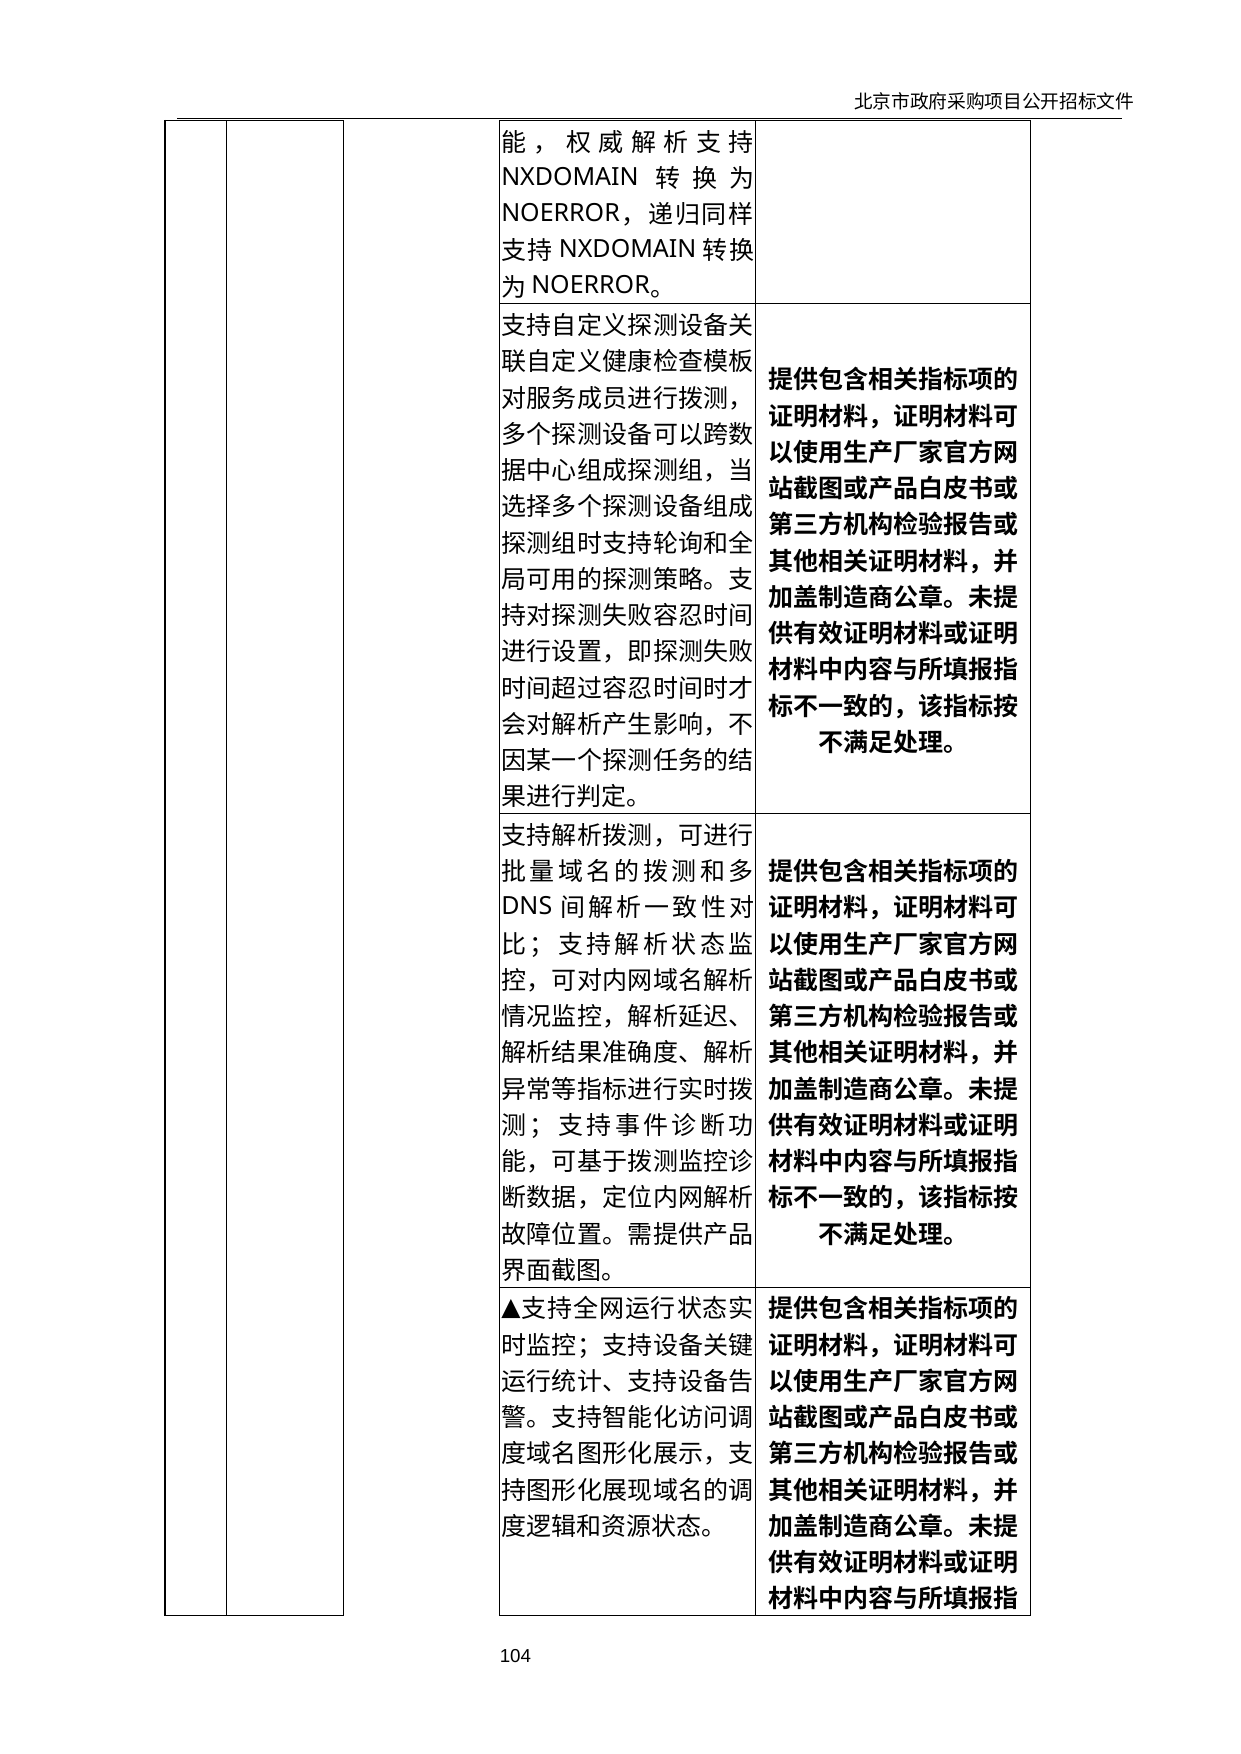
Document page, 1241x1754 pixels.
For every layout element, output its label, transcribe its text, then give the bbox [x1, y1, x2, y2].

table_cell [500, 1288, 755, 1615]
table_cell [756, 121, 1030, 303]
table_cell 支持自定义探测设备关联自定义健康检查模板对服务成员进行拨测，多个探测设备可以跨数据中心组成探测组，当选择多个探测设备组成探测组时支持轮询和全局可用的探测策略。支持对探测失败容忍时间进行设置，即探测失败时间超过容忍时间时才会对解析产生影响，不因某一个探测任务的结果进行判定。 [500, 304, 755, 813]
table_cell 支持解析拨测，可进行批量域名的拨测和多DNS间解析一致性对比；支持解析状态监控，可对内网域名解析情况监控，解析延迟、解析结果准确度、解析异常等指标进行实时拨测；支持事件诊断功能，可基于拨测监控诊断数据，定位内网解析故障位置。需提供产品界面截图。 [500, 814, 755, 1287]
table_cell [756, 1288, 1030, 1615]
table_cell 提供包含相关指标项的证明材料，证明材料可以使用生产厂家官方网站截图或产品白皮书或第三方机构检验报告或其他相关证明材料，并加盖制造商公章。未提供有效证明材料或证明材料中内容与所填报指标不一致的，该指标按不满足处理。 [756, 304, 1030, 813]
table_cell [500, 121, 755, 303]
table_cell 提供包含相关指标项的证明材料，证明材料可以使用生产厂家官方网站截图或产品白皮书或第三方机构检验报告或其他相关证明材料，并加盖制造商公章。未提供有效证明材料或证明材料中内容与所填报指标不一致的，该指标按不满足处理。 [756, 814, 1030, 1287]
